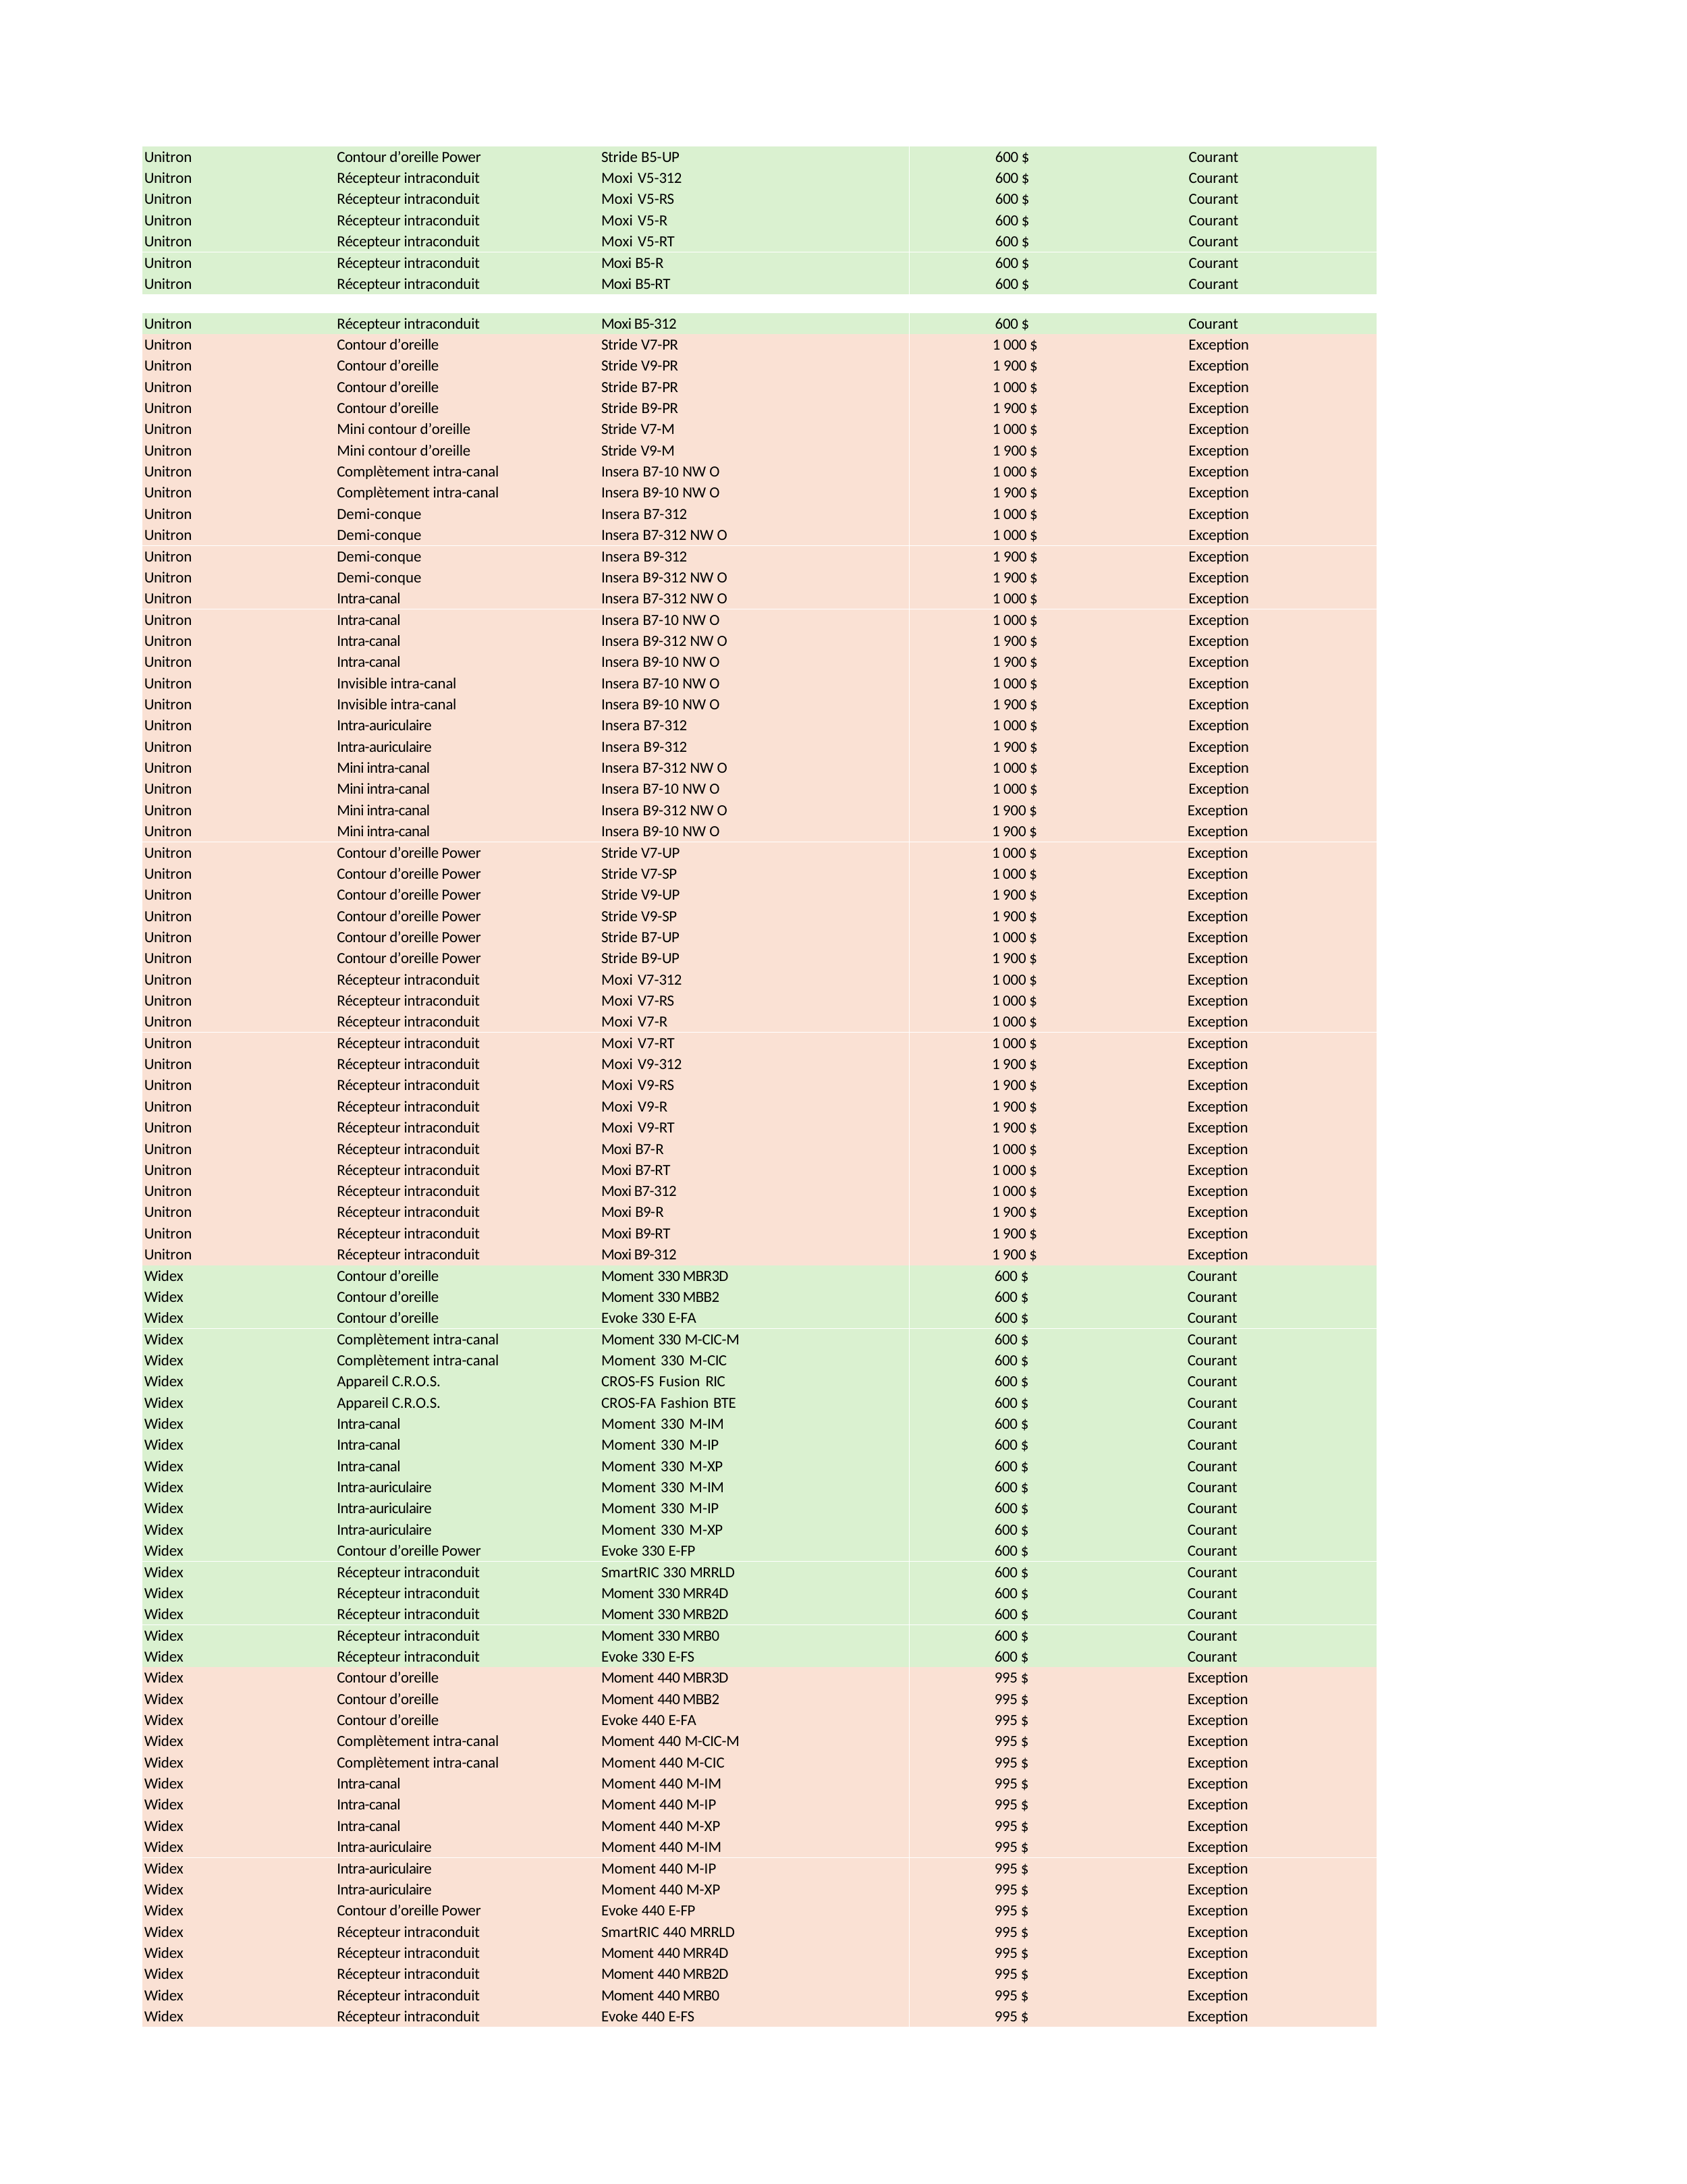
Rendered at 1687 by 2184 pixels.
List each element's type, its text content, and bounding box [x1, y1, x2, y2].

table_cell Moxi V7-RT [563, 1033, 909, 1054]
table_cell Courant [1155, 231, 1377, 252]
table_cell Evoke 440 E-FP [563, 1900, 909, 1921]
table_cell Courant [1153, 1562, 1377, 1583]
table_cell 1 900 $ [910, 482, 1155, 503]
table_cell Exception [1153, 1900, 1377, 1921]
table_cell 1 000 $ [910, 969, 1153, 990]
table_cell Contour d’oreille [264, 398, 563, 418]
table_cell 1 000 $ [910, 927, 1153, 948]
table_cell Exception [1155, 398, 1377, 418]
table_cell Appareil C.R.O.S. [264, 1371, 563, 1392]
table_cell Unitron [142, 588, 264, 609]
table_cell 600 $ [910, 1562, 1153, 1583]
table_cell Exception [1155, 524, 1377, 545]
table_cell Unitron [142, 1244, 264, 1265]
table_cell Courant [1153, 1456, 1377, 1477]
table_cell Récepteur intraconduit [264, 1963, 563, 1985]
table_cell Courant [1153, 1477, 1377, 1498]
table_cell Exception [1155, 461, 1377, 482]
table_cell Unitron [142, 377, 264, 398]
table_cell Invisible intra-canal [264, 673, 563, 694]
table_cell Unitron [142, 778, 264, 800]
table_cell Récepteur intraconduit [264, 990, 563, 1011]
table_cell 995 $ [910, 1836, 1153, 1857]
table_cell Courant [1153, 1540, 1377, 1561]
table_cell Unitron [142, 609, 264, 630]
table_cell 995 $ [910, 1900, 1153, 1921]
table_cell 1 000 $ [910, 461, 1155, 482]
table_cell 995 $ [910, 1689, 1153, 1710]
table_cell Intra-auriculaire [264, 1836, 563, 1857]
table_cell Moxi V7-R [563, 1011, 909, 1032]
table_cell Récepteur intraconduit [264, 273, 563, 294]
table_cell Complètement intra-canal [264, 461, 563, 482]
table_cell Exception [1153, 1054, 1377, 1074]
table_cell Widex [142, 1498, 264, 1519]
table_cell Unitron [142, 567, 264, 588]
table_cell 1 900 $ [910, 694, 1155, 715]
table_cell Stride V9-UP [563, 884, 909, 905]
table_cell Complètement intra-canal [264, 1329, 563, 1350]
table_cell Stride B7-UP [563, 927, 909, 948]
table_cell Contour d’oreille Power [264, 927, 563, 948]
table_cell Widex [142, 1583, 264, 1604]
table_cell Stride B9-PR [563, 398, 909, 418]
table_cell 1 900 $ [910, 630, 1155, 651]
table_cell Unitron [142, 1096, 264, 1117]
table_cell Exception [1153, 927, 1377, 948]
table_cell Courant [1153, 1583, 1377, 1604]
table_cell Widex [142, 1710, 264, 1730]
table_cell Moment 440 M-IP [563, 1858, 909, 1879]
table_cell Insera B7-312 [563, 503, 909, 524]
table_cell Exception [1153, 1117, 1377, 1138]
table_cell Widex [142, 1477, 264, 1498]
table_cell 995 $ [910, 1710, 1153, 1730]
table_cell Moxi V5-312 [563, 167, 909, 188]
table_cell 600 $ [910, 146, 1155, 167]
table_cell Demi-conque [264, 546, 563, 567]
table_cell Récepteur intraconduit [264, 188, 563, 210]
table_cell Insera B9-312 NW O [563, 800, 909, 821]
table_cell Récepteur intraconduit [264, 1180, 563, 1201]
table_cell Exception [1155, 588, 1377, 609]
table_cell Contour d’oreille Power [264, 948, 563, 969]
table_cell 995 $ [910, 1794, 1153, 1816]
table_cell Intra-canal [264, 1773, 563, 1794]
table_cell Exception [1153, 1180, 1377, 1201]
table_cell 1 000 $ [910, 1180, 1153, 1201]
table_cell 1 900 $ [910, 1074, 1153, 1096]
table_cell Moxi B7-RT [563, 1159, 909, 1180]
table_cell 600 $ [910, 1456, 1153, 1477]
table_cell Récepteur intraconduit [264, 1604, 563, 1625]
table_cell 1 900 $ [910, 1223, 1153, 1244]
table_cell Courant [1155, 167, 1377, 188]
table_cell Demi-conque [264, 524, 563, 545]
table_cell Widex [142, 1625, 264, 1646]
table_cell Moment 330 M-XP [563, 1519, 909, 1540]
table_cell Récepteur intraconduit [264, 1033, 563, 1054]
table_cell 1 000 $ [910, 418, 1155, 440]
table_cell 1 000 $ [910, 990, 1153, 1011]
table_cell Exception [1155, 503, 1377, 524]
table_cell Intra-canal [264, 1456, 563, 1477]
table_cell Récepteur intraconduit [264, 1985, 563, 2006]
table_cell Moxi B7-R [563, 1138, 909, 1159]
table_cell 995 $ [910, 1963, 1153, 1985]
table_cell Moment 330 MRB0 [563, 1625, 909, 1646]
table_cell Demi-conque [264, 567, 563, 588]
table_cell 995 $ [910, 1985, 1153, 2006]
table_cell Moment 330 MBR3D [563, 1265, 909, 1286]
table_cell Exception [1155, 673, 1377, 694]
table_cell Moxi B5-R [563, 252, 909, 273]
table_cell Moxi V5-R [563, 210, 909, 231]
table_cell Intra-auriculaire [264, 1879, 563, 1900]
table_cell Intra-auriculaire [264, 1519, 563, 1540]
table_cell Exception [1155, 482, 1377, 503]
table_cell 1 000 $ [910, 1011, 1153, 1032]
table_cell Moment 440 MBR3D [563, 1667, 909, 1689]
table_cell Widex [142, 1752, 264, 1773]
table_cell 1 000 $ [910, 334, 1155, 355]
table_cell Mini intra-canal [264, 800, 563, 821]
table_cell 1 900 $ [910, 1096, 1153, 1117]
table_cell Exception [1153, 1096, 1377, 1117]
table_cell Insera B9-312 NW O [563, 630, 909, 651]
table_cell Unitron [142, 1117, 264, 1138]
table_cell 1 000 $ [910, 715, 1155, 736]
table_cell Courant [1153, 1371, 1377, 1392]
table_cell Stride V7-SP [563, 863, 909, 884]
table_cell Courant [1153, 1286, 1377, 1307]
table_cell Moment 330 M-IM [563, 1413, 909, 1434]
table_cell Exception [1153, 969, 1377, 990]
table_cell Exception [1153, 1011, 1377, 1032]
table_cell Contour d’oreille Power [264, 863, 563, 884]
table_cell Courant [1153, 1392, 1377, 1413]
table_cell Récepteur intraconduit [264, 2006, 563, 2027]
table_cell Exception [1153, 1985, 1377, 2006]
table_cell 1 900 $ [910, 567, 1155, 588]
table_cell Moment 440 MBB2 [563, 1689, 909, 1710]
table_cell Moment 330 M-XP [563, 1456, 909, 1477]
table_cell Intra-canal [264, 588, 563, 609]
table_cell 995 $ [910, 1858, 1153, 1879]
table_cell 600 $ [910, 1477, 1153, 1498]
table_cell Unitron [142, 231, 264, 252]
table_cell 600 $ [910, 1350, 1153, 1371]
table_cell Unitron [142, 630, 264, 651]
table_cell Récepteur intraconduit [264, 1159, 563, 1180]
table_cell Exception [1153, 1730, 1377, 1752]
table_cell Insera B9-10 NW O [563, 482, 909, 503]
table_cell Exception [1153, 1159, 1377, 1180]
table_cell SmartRIC 330 MRRLD [563, 1562, 909, 1583]
table_cell 1 000 $ [910, 842, 1153, 863]
table_cell Stride B5-UP [563, 146, 909, 167]
table_cell Exception [1153, 1963, 1377, 1985]
table_cell Récepteur intraconduit [264, 1223, 563, 1244]
table_cell Récepteur intraconduit [264, 969, 563, 990]
table_cell Récepteur intraconduit [264, 231, 563, 252]
table_cell Courant [1155, 252, 1377, 273]
table_cell 995 $ [910, 1730, 1153, 1752]
table_cell 995 $ [910, 1667, 1153, 1689]
table_cell Moxi V9-R [563, 1096, 909, 1117]
table_cell Moment 330 MBB2 [563, 1286, 909, 1307]
table_cell Unitron [142, 1074, 264, 1096]
table_header Récepteur intraconduit [264, 313, 563, 334]
table_cell Exception [1155, 715, 1377, 736]
table_cell 600 $ [910, 1604, 1153, 1625]
table_cell Exception [1153, 1074, 1377, 1096]
table_cell Exception [1153, 990, 1377, 1011]
table_cell 1 900 $ [910, 651, 1155, 673]
table_cell Moment 440 M-CIC-M [563, 1730, 909, 1752]
table_cell 995 $ [910, 1879, 1153, 1900]
table_cell 1 000 $ [910, 1033, 1153, 1054]
table_cell Récepteur intraconduit [264, 1583, 563, 1604]
table_cell Insera B9-312 NW O [563, 567, 909, 588]
table_cell Intra-canal [264, 651, 563, 673]
table_cell Récepteur intraconduit [264, 1201, 563, 1223]
table_cell Insera B9-312 [563, 736, 909, 757]
table_cell Insera B7-10 NW O [563, 609, 909, 630]
table_cell 1 900 $ [910, 1201, 1153, 1223]
table_cell Moment 330 M-IP [563, 1498, 909, 1519]
table_cell Unitron [142, 821, 264, 842]
table_cell Unitron [142, 905, 264, 927]
table_cell Mini intra-canal [264, 821, 563, 842]
table_cell Intra-auriculaire [264, 1477, 563, 1498]
table_cell Widex [142, 1689, 264, 1710]
table_cell Exception [1155, 546, 1377, 567]
table_cell Exception [1153, 948, 1377, 969]
table_cell Courant [1153, 1307, 1377, 1328]
table_cell 600 $ [910, 1371, 1153, 1392]
table_cell Exception [1153, 1773, 1377, 1794]
table_cell Exception [1153, 1752, 1377, 1773]
table_cell 600 $ [910, 1540, 1153, 1561]
table_cell Exception [1153, 2006, 1377, 2027]
table_cell Unitron [142, 1011, 264, 1032]
table_cell Moment 330 MRR4D [563, 1583, 909, 1604]
table_cell Insera B7-10 NW O [563, 778, 909, 800]
table_cell Récepteur intraconduit [264, 1138, 563, 1159]
table_cell Exception [1153, 821, 1377, 842]
table_cell Exception [1155, 651, 1377, 673]
table_cell Exception [1153, 1667, 1377, 1689]
table_cell 600 $ [910, 1625, 1153, 1646]
table_cell 600 $ [910, 188, 1155, 210]
table_cell Exception [1155, 567, 1377, 588]
table_cell Widex [142, 1350, 264, 1371]
table_cell 995 $ [910, 1752, 1153, 1773]
table_cell Widex [142, 1286, 264, 1307]
table_cell Evoke 330 E-FS [563, 1646, 909, 1667]
table_cell 600 $ [910, 1583, 1153, 1604]
table_cell Contour d’oreille [264, 334, 563, 355]
table_cell Exception [1155, 440, 1377, 461]
table_cell Stride V9-M [563, 440, 909, 461]
table_cell Widex [142, 1985, 264, 2006]
table_cell Exception [1155, 355, 1377, 377]
table_cell 600 $ [910, 1413, 1153, 1434]
table_cell Unitron [142, 440, 264, 461]
table_cell Moxi V7-312 [563, 969, 909, 990]
table_cell 1 000 $ [910, 863, 1153, 884]
table_cell Unitron [142, 252, 264, 273]
table_cell Unitron [142, 1054, 264, 1074]
table_cell Moment 330 M-CIC [563, 1350, 909, 1371]
table_cell 600 $ [910, 1265, 1153, 1286]
table_cell Unitron [142, 167, 264, 188]
table_cell Unitron [142, 863, 264, 884]
table_cell 1 000 $ [910, 524, 1155, 545]
table_cell Exception [1155, 694, 1377, 715]
table_cell 600 $ [910, 210, 1155, 231]
table_cell Widex [142, 1858, 264, 1879]
table_cell Contour d’oreille [264, 355, 563, 377]
table_cell Widex [142, 1667, 264, 1689]
table_cell Complètement intra-canal [264, 1752, 563, 1773]
table_cell Moxi V5-RS [563, 188, 909, 210]
table_cell 1 900 $ [910, 884, 1153, 905]
table_cell 1 900 $ [910, 948, 1153, 969]
table_cell Moxi B9-R [563, 1201, 909, 1223]
table_cell Récepteur intraconduit [264, 210, 563, 231]
table_cell Stride V7-PR [563, 334, 909, 355]
table_cell 1 000 $ [910, 609, 1155, 630]
table_cell Intra-auriculaire [264, 736, 563, 757]
table_cell Moxi V9-RS [563, 1074, 909, 1096]
table_cell Evoke 330 E-FP [563, 1540, 909, 1561]
table_cell Widex [142, 1265, 264, 1286]
table_cell Intra-canal [264, 1794, 563, 1816]
table_cell Contour d’oreille Power [264, 884, 563, 905]
table_cell Exception [1153, 884, 1377, 905]
table_cell Courant [1153, 1329, 1377, 1350]
table_cell Widex [142, 1942, 264, 1963]
table_cell 995 $ [910, 1942, 1153, 1963]
table_cell Unitron [142, 334, 264, 355]
table_cell Courant [1155, 188, 1377, 210]
table_cell Exception [1155, 334, 1377, 355]
table_cell Unitron [142, 273, 264, 294]
table_cell Evoke 440 E-FS [563, 2006, 909, 2027]
table_cell 1 900 $ [910, 1244, 1153, 1265]
table_cell 1 000 $ [910, 757, 1155, 778]
table_cell Récepteur intraconduit [264, 1074, 563, 1096]
table_cell 1 000 $ [910, 673, 1155, 694]
table_cell Moxi B9-312 [563, 1244, 909, 1265]
table_cell Unitron [142, 1180, 264, 1201]
table_cell Récepteur intraconduit [264, 1625, 563, 1646]
table_cell Récepteur intraconduit [264, 1096, 563, 1117]
table_cell Unitron [142, 546, 264, 567]
table_cell Unitron [142, 1033, 264, 1054]
table_cell Stride B9-UP [563, 948, 909, 969]
table_cell Récepteur intraconduit [264, 1646, 563, 1667]
table_cell Unitron [142, 800, 264, 821]
table_cell Unitron [142, 398, 264, 418]
table_cell Unitron [142, 146, 264, 167]
table_cell Exception [1155, 736, 1377, 757]
table_cell Insera B7-312 NW O [563, 757, 909, 778]
table_cell Unitron [142, 969, 264, 990]
table_cell Exception [1153, 1201, 1377, 1223]
table_cell Unitron [142, 355, 264, 377]
table_cell 600 $ [910, 273, 1155, 294]
table_cell Moment 440 M-CIC [563, 1752, 909, 1773]
table_cell Récepteur intraconduit [264, 1942, 563, 1963]
table_cell Courant [1155, 146, 1377, 167]
table_cell Insera B7-312 NW O [563, 588, 909, 609]
table_cell Récepteur intraconduit [264, 1921, 563, 1942]
table_header Unitron [142, 313, 264, 334]
table_cell Invisible intra-canal [264, 694, 563, 715]
table_cell Exception [1153, 1710, 1377, 1730]
table_cell Courant [1153, 1413, 1377, 1434]
table_cell Moxi V9-RT [563, 1117, 909, 1138]
table_cell Unitron [142, 503, 264, 524]
table_cell 1 900 $ [910, 1054, 1153, 1074]
table_cell Widex [142, 1540, 264, 1561]
table_cell Mini contour d’oreille [264, 418, 563, 440]
table_cell Widex [142, 1413, 264, 1434]
table_cell Contour d’oreille [264, 1265, 563, 1286]
table_cell Complètement intra-canal [264, 1730, 563, 1752]
table_cell Insera B7-10 NW O [563, 673, 909, 694]
table_cell Insera B9-10 NW O [563, 651, 909, 673]
table_cell Courant [1153, 1434, 1377, 1456]
table_cell Unitron [142, 694, 264, 715]
table_cell Moxi B5-RT [563, 273, 909, 294]
table_cell Contour d’oreille Power [264, 1900, 563, 1921]
table_cell Exception [1153, 863, 1377, 884]
table_cell Courant [1153, 1604, 1377, 1625]
table_cell Moment 440 M-IP [563, 1794, 909, 1816]
table_cell Demi-conque [264, 503, 563, 524]
table_cell Moment 440 M-XP [563, 1879, 909, 1900]
table_cell Widex [142, 1434, 264, 1456]
table_cell Widex [142, 1562, 264, 1583]
table_cell Exception [1155, 418, 1377, 440]
table_cell Moment 330 M-IP [563, 1434, 909, 1456]
table_cell 600 $ [910, 1286, 1153, 1307]
table_cell Unitron [142, 757, 264, 778]
table_cell 1 900 $ [910, 1117, 1153, 1138]
table_cell Unitron [142, 715, 264, 736]
table_cell Widex [142, 1307, 264, 1328]
table_cell 600 $ [910, 1498, 1153, 1519]
table_cell Intra-canal [264, 630, 563, 651]
table_cell Exception [1153, 1879, 1377, 1900]
table_header 600 $ [910, 313, 1155, 334]
table_cell Intra-canal [264, 1816, 563, 1836]
table_cell Moment 440 MRR4D [563, 1942, 909, 1963]
table_cell Moment 330 M-IM [563, 1477, 909, 1498]
table_cell 995 $ [910, 1816, 1153, 1836]
table_cell Unitron [142, 210, 264, 231]
table_cell Contour d’oreille [264, 1307, 563, 1328]
table_cell Exception [1153, 800, 1377, 821]
table_cell Unitron [142, 990, 264, 1011]
table_cell Stride V9-PR [563, 355, 909, 377]
table_cell Courant [1153, 1265, 1377, 1286]
table_cell Récepteur intraconduit [264, 252, 563, 273]
table_cell Intra-auriculaire [264, 1498, 563, 1519]
table_cell Stride V7-M [563, 418, 909, 440]
table_cell Complètement intra-canal [264, 1350, 563, 1371]
table_cell Moment 440 M-IM [563, 1836, 909, 1857]
table_cell Widex [142, 1646, 264, 1667]
table_cell Exception [1153, 842, 1377, 863]
table_cell Stride V9-SP [563, 905, 909, 927]
table_cell Exception [1153, 1921, 1377, 1942]
table_cell Widex [142, 1921, 264, 1942]
table_cell Moxi V5-RT [563, 231, 909, 252]
table_cell Unitron [142, 188, 264, 210]
table_cell Exception [1155, 778, 1377, 800]
table_cell Exception [1153, 1033, 1377, 1054]
table_cell 1 900 $ [910, 821, 1153, 842]
table_cell Evoke 440 E-FA [563, 1710, 909, 1730]
table_cell 600 $ [910, 1434, 1153, 1456]
table_cell Récepteur intraconduit [264, 1054, 563, 1074]
table_cell Contour d’oreille [264, 1286, 563, 1307]
table_cell Widex [142, 1816, 264, 1836]
table_cell Unitron [142, 884, 264, 905]
table_cell Unitron [142, 418, 264, 440]
table_cell Stride B7-PR [563, 377, 909, 398]
table_cell Unitron [142, 927, 264, 948]
table_cell Intra-canal [264, 1434, 563, 1456]
table_cell Contour d’oreille [264, 1667, 563, 1689]
table_cell Contour d’oreille Power [264, 905, 563, 927]
table_cell Exception [1153, 1942, 1377, 1963]
table_cell Evoke 330 E-FA [563, 1307, 909, 1328]
table_cell 1 900 $ [910, 905, 1153, 927]
table_header Courant [1155, 313, 1377, 334]
table_cell Exception [1155, 609, 1377, 630]
table_cell Widex [142, 2006, 264, 2027]
table_cell 1 000 $ [910, 1159, 1153, 1180]
table_cell 1 000 $ [910, 778, 1155, 800]
table_cell Exception [1153, 1689, 1377, 1710]
table_cell Courant [1153, 1519, 1377, 1540]
table_cell Widex [142, 1730, 264, 1752]
table_cell Récepteur intraconduit [264, 167, 563, 188]
table_cell Insera B7-312 NW O [563, 524, 909, 545]
table_cell Widex [142, 1879, 264, 1900]
table_cell 1 900 $ [910, 398, 1155, 418]
table_cell Widex [142, 1773, 264, 1794]
table_cell 600 $ [910, 1646, 1153, 1667]
table_cell Contour d’oreille [264, 1689, 563, 1710]
table_cell 600 $ [910, 252, 1155, 273]
table_cell Courant [1153, 1350, 1377, 1371]
table_cell Exception [1153, 1244, 1377, 1265]
table_cell Récepteur intraconduit [264, 1011, 563, 1032]
table_header Moxi B5-312 [563, 313, 909, 334]
table_cell Insera B9-10 NW O [563, 694, 909, 715]
table_cell Contour d’oreille [264, 1710, 563, 1730]
table_cell Exception [1153, 1836, 1377, 1857]
table_cell Courant [1153, 1498, 1377, 1519]
table_cell Widex [142, 1836, 264, 1857]
table_cell Mini intra-canal [264, 778, 563, 800]
table_cell Moment 440 M-IM [563, 1773, 909, 1794]
table_cell Widex [142, 1456, 264, 1477]
table_cell Exception [1155, 757, 1377, 778]
table_cell Moment 440 MRB2D [563, 1963, 909, 1985]
table_cell 1 900 $ [910, 736, 1155, 757]
table_cell 1 900 $ [910, 546, 1155, 567]
table_cell Courant [1155, 273, 1377, 294]
table_cell Moxi V7-RS [563, 990, 909, 1011]
table_cell Widex [142, 1329, 264, 1350]
table_cell 600 $ [910, 1307, 1153, 1328]
table_cell 995 $ [910, 1773, 1153, 1794]
table_cell Appareil C.R.O.S. [264, 1392, 563, 1413]
table_cell SmartRIC 440 MRRLD [563, 1921, 909, 1942]
table_cell Unitron [142, 651, 264, 673]
table_cell Unitron [142, 461, 264, 482]
table_cell Moment 440 MRB0 [563, 1985, 909, 2006]
table_cell Moxi V9-312 [563, 1054, 909, 1074]
table_cell 1 000 $ [910, 588, 1155, 609]
table_cell CROS-FA Fashion BTE [563, 1392, 909, 1413]
table_cell Contour d’oreille Power [264, 842, 563, 863]
table_cell Courant [1155, 210, 1377, 231]
table_cell Courant [1153, 1625, 1377, 1646]
table_cell Insera B9-312 [563, 546, 909, 567]
table_cell Unitron [142, 1201, 264, 1223]
table_cell Widex [142, 1794, 264, 1816]
table_cell Courant [1153, 1646, 1377, 1667]
table_cell 995 $ [910, 2006, 1153, 2027]
table_cell Intra-auriculaire [264, 1858, 563, 1879]
table_cell Widex [142, 1900, 264, 1921]
table_cell Exception [1153, 1223, 1377, 1244]
table_cell Unitron [142, 736, 264, 757]
table_cell 600 $ [910, 231, 1155, 252]
table_cell Récepteur intraconduit [264, 1117, 563, 1138]
table_cell Exception [1153, 1858, 1377, 1879]
table_cell Récepteur intraconduit [264, 1562, 563, 1583]
table_cell CROS-FS Fusion RIC [563, 1371, 909, 1392]
table_cell 1 000 $ [910, 1138, 1153, 1159]
table_cell Unitron [142, 1159, 264, 1180]
table_cell Exception [1153, 1794, 1377, 1816]
table_cell Widex [142, 1371, 264, 1392]
table_cell Unitron [142, 673, 264, 694]
table_cell Mini intra-canal [264, 757, 563, 778]
table_cell Widex [142, 1392, 264, 1413]
table_cell Unitron [142, 524, 264, 545]
table_cell Exception [1155, 377, 1377, 398]
table_cell Contour d’oreille [264, 377, 563, 398]
table_cell 1 900 $ [910, 800, 1153, 821]
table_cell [264, 146, 563, 167]
table_cell Exception [1155, 630, 1377, 651]
table_cell Contour d’oreille Power [264, 1540, 563, 1561]
table_cell Widex [142, 1604, 264, 1625]
table_cell Unitron [142, 482, 264, 503]
table_cell 600 $ [910, 1392, 1153, 1413]
table_cell 600 $ [910, 1519, 1153, 1540]
table_cell Insera B7-10 NW O [563, 461, 909, 482]
table_cell 1 000 $ [910, 503, 1155, 524]
table_cell Mini contour d’oreille [264, 440, 563, 461]
table_cell Moment 330 M-CIC-M [563, 1329, 909, 1350]
table_cell Exception [1153, 1816, 1377, 1836]
table_cell Complètement intra-canal [264, 482, 563, 503]
table_cell Moment 440 M-XP [563, 1816, 909, 1836]
table_cell Exception [1153, 1138, 1377, 1159]
table_cell Intra-canal [264, 1413, 563, 1434]
table_cell Stride V7-UP [563, 842, 909, 863]
table_cell Exception [1153, 905, 1377, 927]
table_cell 995 $ [910, 1921, 1153, 1942]
table_cell Intra-canal [264, 609, 563, 630]
table_cell Unitron [142, 948, 264, 969]
table_cell 1 900 $ [910, 355, 1155, 377]
table_cell Récepteur intraconduit [264, 1244, 563, 1265]
table_cell Unitron [142, 842, 264, 863]
table_cell Moxi B9-RT [563, 1223, 909, 1244]
table_cell Widex [142, 1519, 264, 1540]
table_cell 600 $ [910, 1329, 1153, 1350]
table_cell Intra-auriculaire [264, 715, 563, 736]
table_cell Insera B7-312 [563, 715, 909, 736]
table_cell Moment 330 MRB2D [563, 1604, 909, 1625]
table_cell Insera B9-10 NW O [563, 821, 909, 842]
table_cell Unitron [142, 1223, 264, 1244]
table_cell 1 000 $ [910, 377, 1155, 398]
table_cell 600 $ [910, 167, 1155, 188]
table_cell Unitron [142, 1138, 264, 1159]
table_cell Moxi B7-312 [563, 1180, 909, 1201]
table_cell Widex [142, 1963, 264, 1985]
table_cell 1 900 $ [910, 440, 1155, 461]
